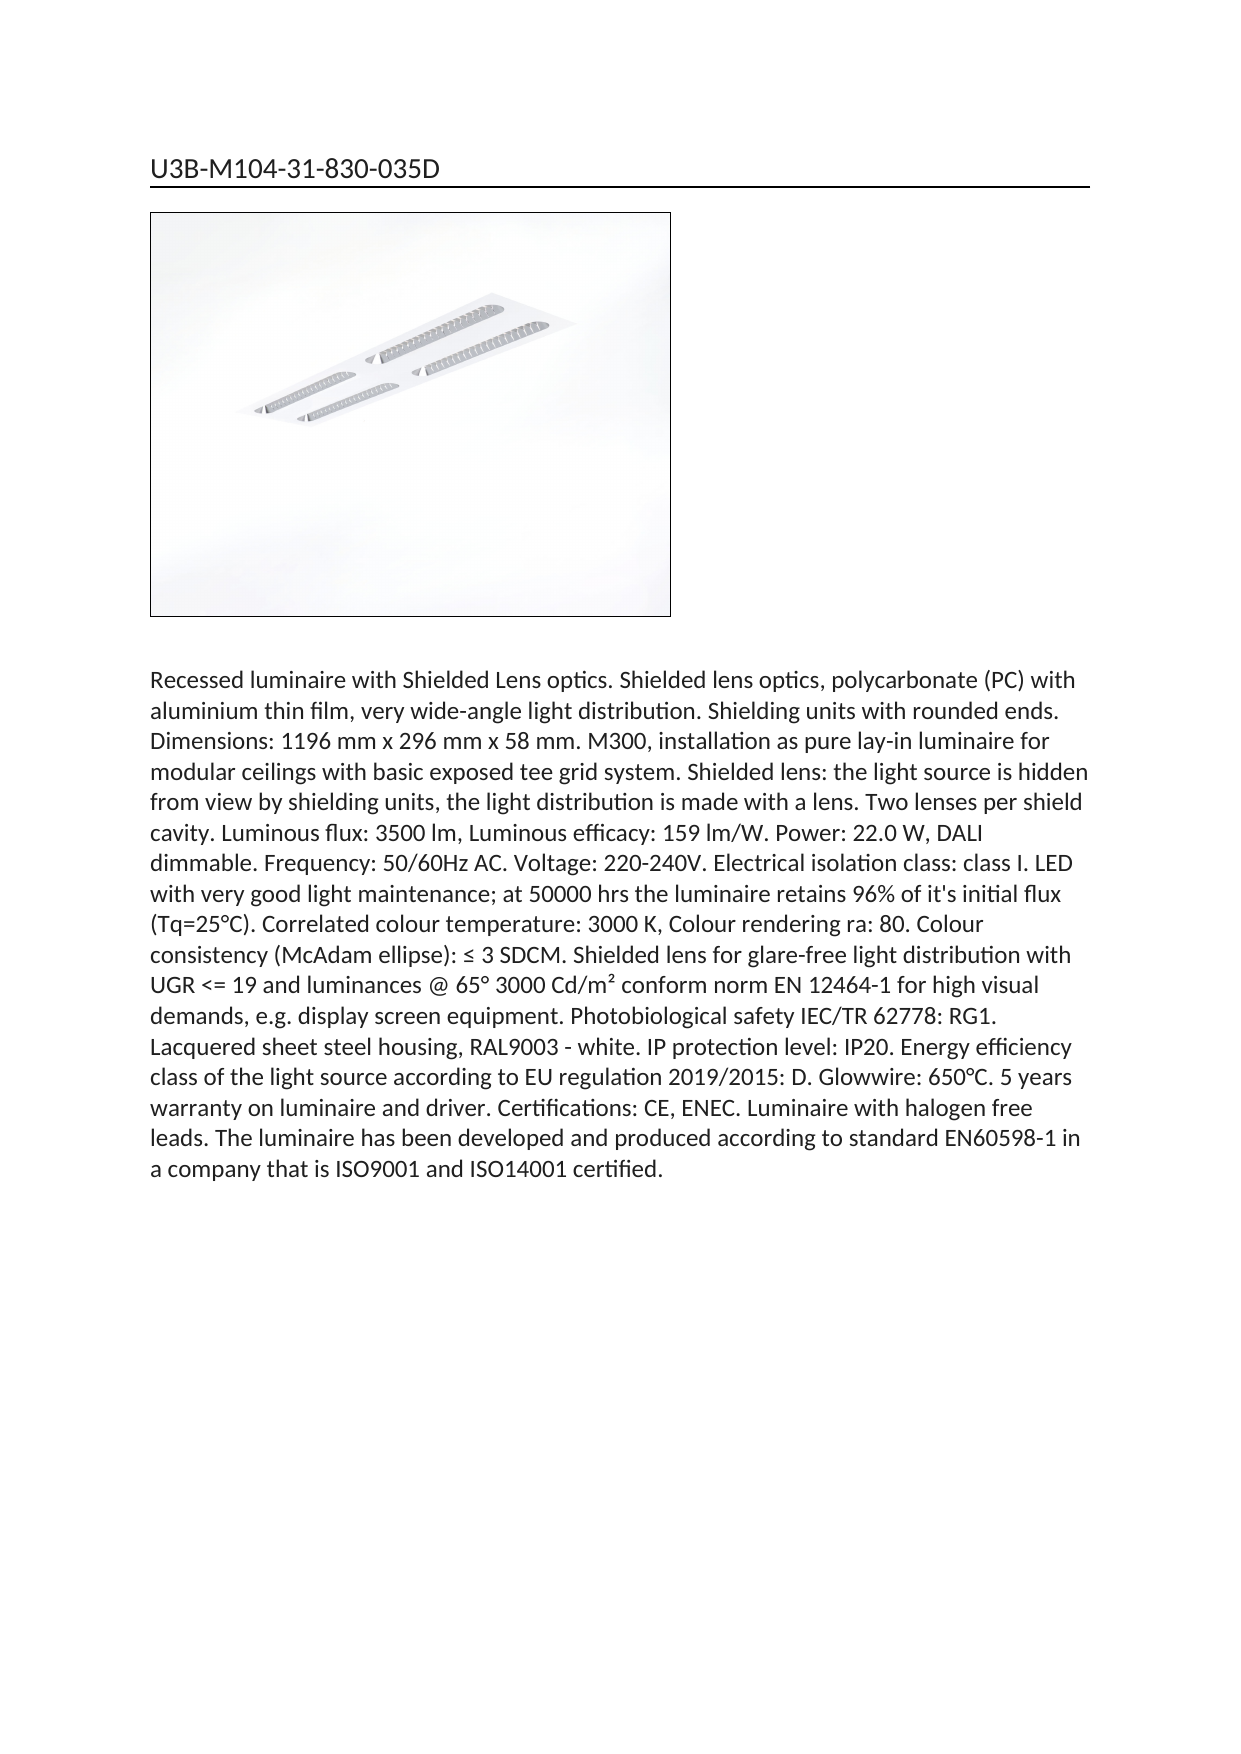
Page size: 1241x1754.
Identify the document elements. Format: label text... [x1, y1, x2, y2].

picture [151, 213, 670, 616]
text Recessed luminaire with Shielded Lens optics. Shielded lens optics, polycarbonate (PC) with aluminium thin film, very wide-angle light distribution. Shielding units with rounded ends. Dimensions: 1196 mm x 296 mm x 58 mm. M300, installation as pure lay-in luminaire for modular ceilings with basic exposed tee grid system. Shielded lens: the light source is hidden from view by shielding units, the light distribution is made with a lens. Two lenses per shield cavity. Luminous flux: 3500 lm, Luminous efficacy: 159 lm/W. Power: 22.0 W, DALI dimmable. Frequency: 50/60Hz AC. Voltage: 220-240V. Electrical isolation class: class I. LED with very good light maintenance; at 50000 hrs the luminaire retains 96% of it's initial flux (Tq=25°C). Correlated colour temperature: 3000 K, Colour rendering ra: 80. Colour consistency (McAdam ellipse): ≤ 3 SDCM. Shielded lens for glare-free light distribution with UGR <= 19 and luminances @ 65° 3000 Cd/m² conform norm EN 12464-1 for high visual demands, e.g. display screen equipment. Photobiological safety IEC/TR 62778: RG1. Lacquered sheet steel housing, RAL9003 - white. IP protection level: IP20. Energy efficiency class of the light source according to EU regulation 2019/2015: D. Glowwire: 650°C. 5 years warranty on luminaire and driver. Certifications: CE, ENEC. Luminaire with halogen free leads. The luminaire has been developed and produced according to standard EN60598-1 in a company that is ISO9001 and ISO14001 certified. [150, 664, 1090, 1183]
text U3B-M104-31-830-035D [150, 150, 1090, 186]
